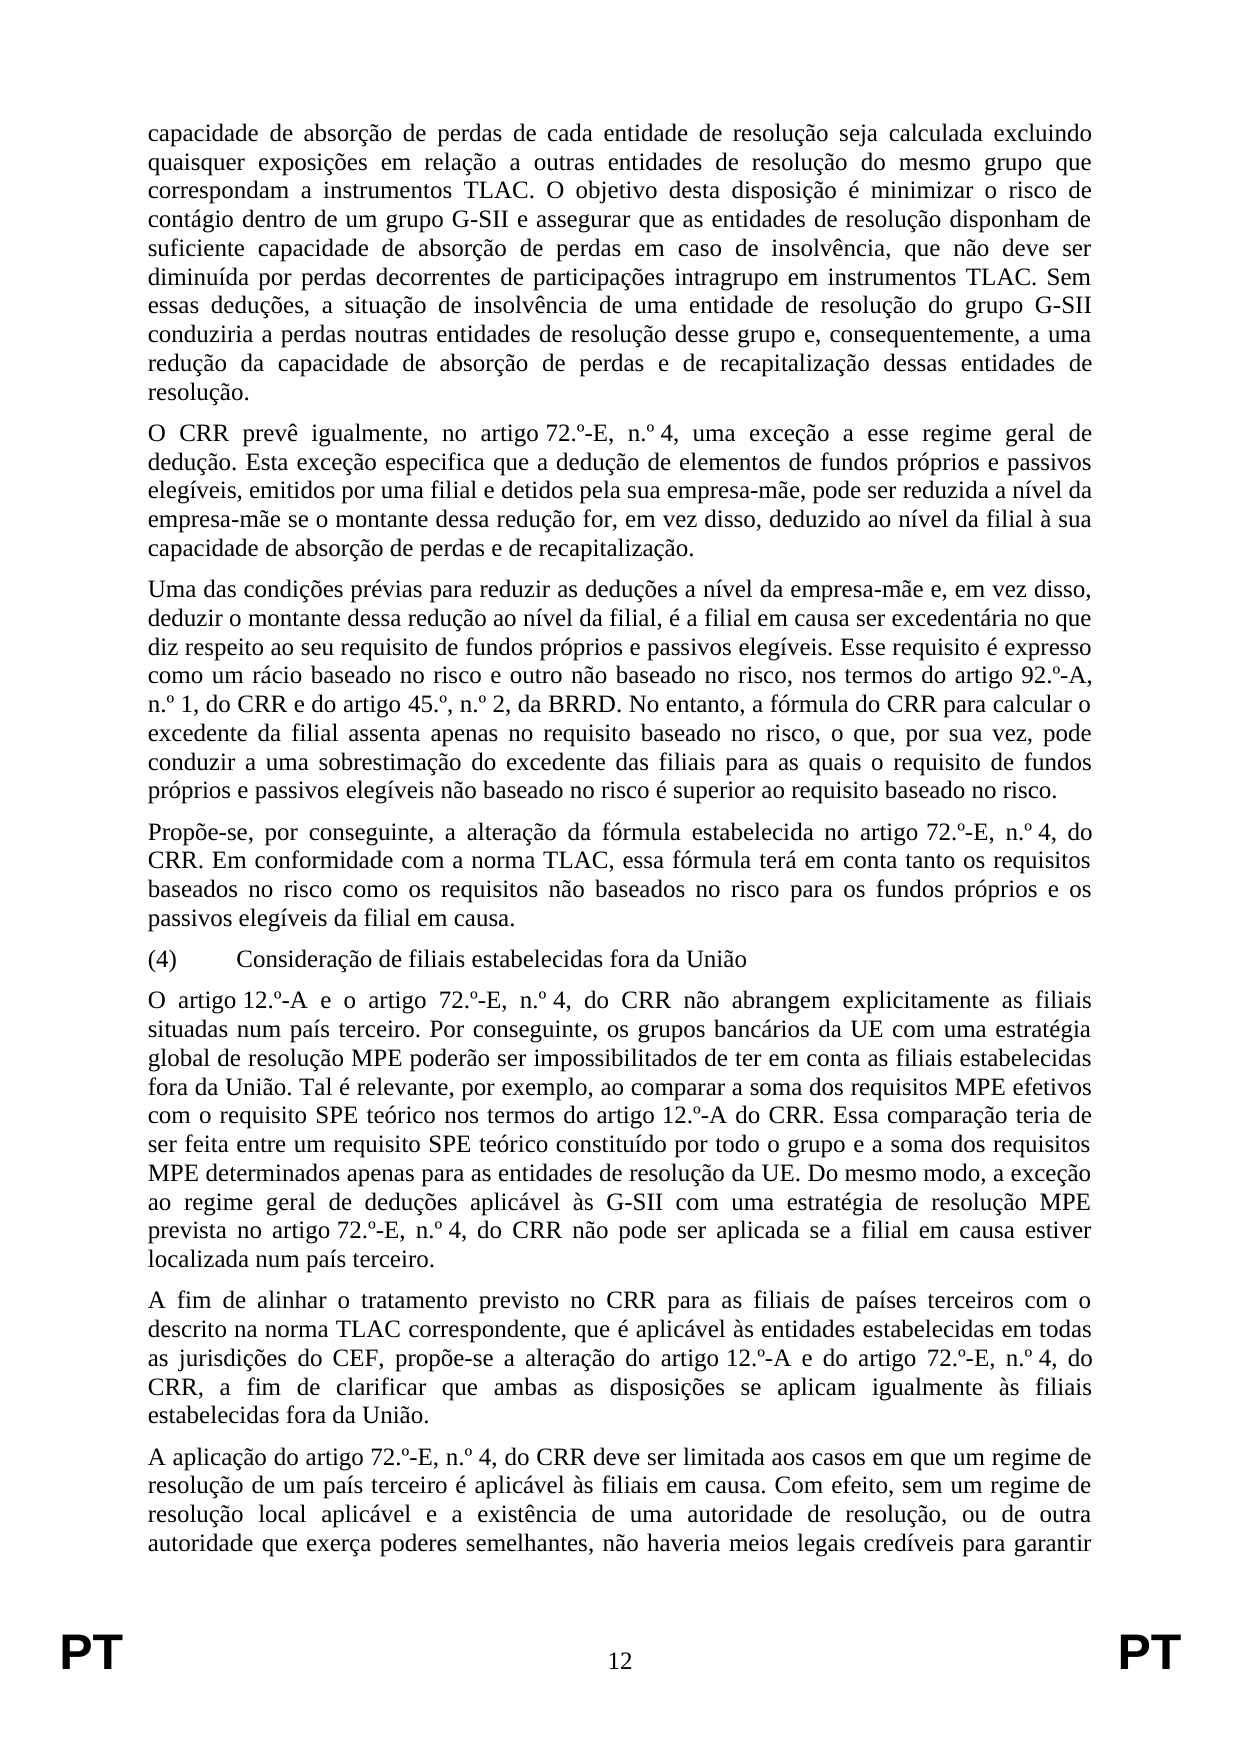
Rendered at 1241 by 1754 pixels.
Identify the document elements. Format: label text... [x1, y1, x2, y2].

text O artigo 12.º-A e o artigo 72.º-E, n.º 4, do CRR não abrangem explicitamente as filiais situadas num país terceiro. Por conseguinte, os grupos bancários da UE com uma estratégia global de resolução MPE poderão ser impossibilitados de ter em conta as filiais estabelecidas fora da União. Tal é relevante, por exemplo, ao comparar a soma dos requisitos MPE efetivos com o requisito SPE teórico nos termos do artigo 12.º-A do CRR. Essa comparação teria de ser feita entre um requisito SPE teórico constituído por todo o grupo e a soma dos requisitos MPE determinados apenas para as entidades de resolução da UE. Do mesmo modo, a exceção ao regime geral de deduções aplicável às G-SII com uma estratégia de resolução MPE prevista no artigo 72.º-E, n.º 4, do CRR não pode ser aplicada se a filial em causa estiver localizada num país terceiro. [148, 986, 1093, 1273]
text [148, 1442, 1093, 1557]
text (4) Consideração de filiais estabelecidas fora da União [148, 944, 1093, 973]
text O CRR prevê igualmente, no artigo 72.º-E, n.º 4, uma exceção a esse regime geral de dedução. Esta exceção especifica que a dedução de elementos de fundos próprios e passivos elegíveis, emitidos por uma filial e detidos pela sua empresa-mãe, pode ser reduzida a nível da empresa-mãe se o montante dessa redução for, em vez disso, deduzido ao nível da filial à sua capacidade de absorção de perdas e de recapitalização. [148, 418, 1093, 562]
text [148, 118, 1093, 406]
text Propõe-se, por conseguinte, a alteração da fórmula estabelecida no artigo 72.º-E, n.º 4, do CRR. Em conformidade com a norma TLAC, essa fórmula terá em conta tanto os requisitos baseados no risco como os requisitos não baseados no risco para os fundos próprios e os passivos elegíveis da filial em causa. [148, 817, 1093, 932]
text A fim de alinhar o tratamento previsto no CRR para as filiais de países terceiros com o descrito na norma TLAC correspondente, que é aplicável às entidades estabelecidas em todas as jurisdições do CEF, propõe-se a alteração do artigo 12.º-A e do artigo 72.º-E, n.º 4, do CRR, a fim de clarificar que ambas as disposições se aplicam igualmente às filiais estabelecidas fora da União. [148, 1286, 1093, 1429]
text Uma das condições prévias para reduzir as deduções a nível da empresa-mãe e, em vez disso, deduzir o montante dessa redução ao nível da filial, é a filial em causa ser excedentária no que diz respeito ao seu requisito de fundos próprios e passivos elegíveis. Esse requisito é expresso como um rácio baseado no risco e outro não baseado no risco, nos termos do artigo 92.º-A, n.º 1, do CRR e do artigo 45.º, n.º 2, da BRRD. No entanto, a fórmula do CRR para calcular o excedente da filial assenta apenas no requisito baseado no risco, o que, por sua vez, pode conduzir a uma sobrestimação do excedente das filiais para as quais o requisito de fundos próprios e passivos elegíveis não baseado no risco é superior ao requisito baseado no risco. [148, 574, 1093, 804]
